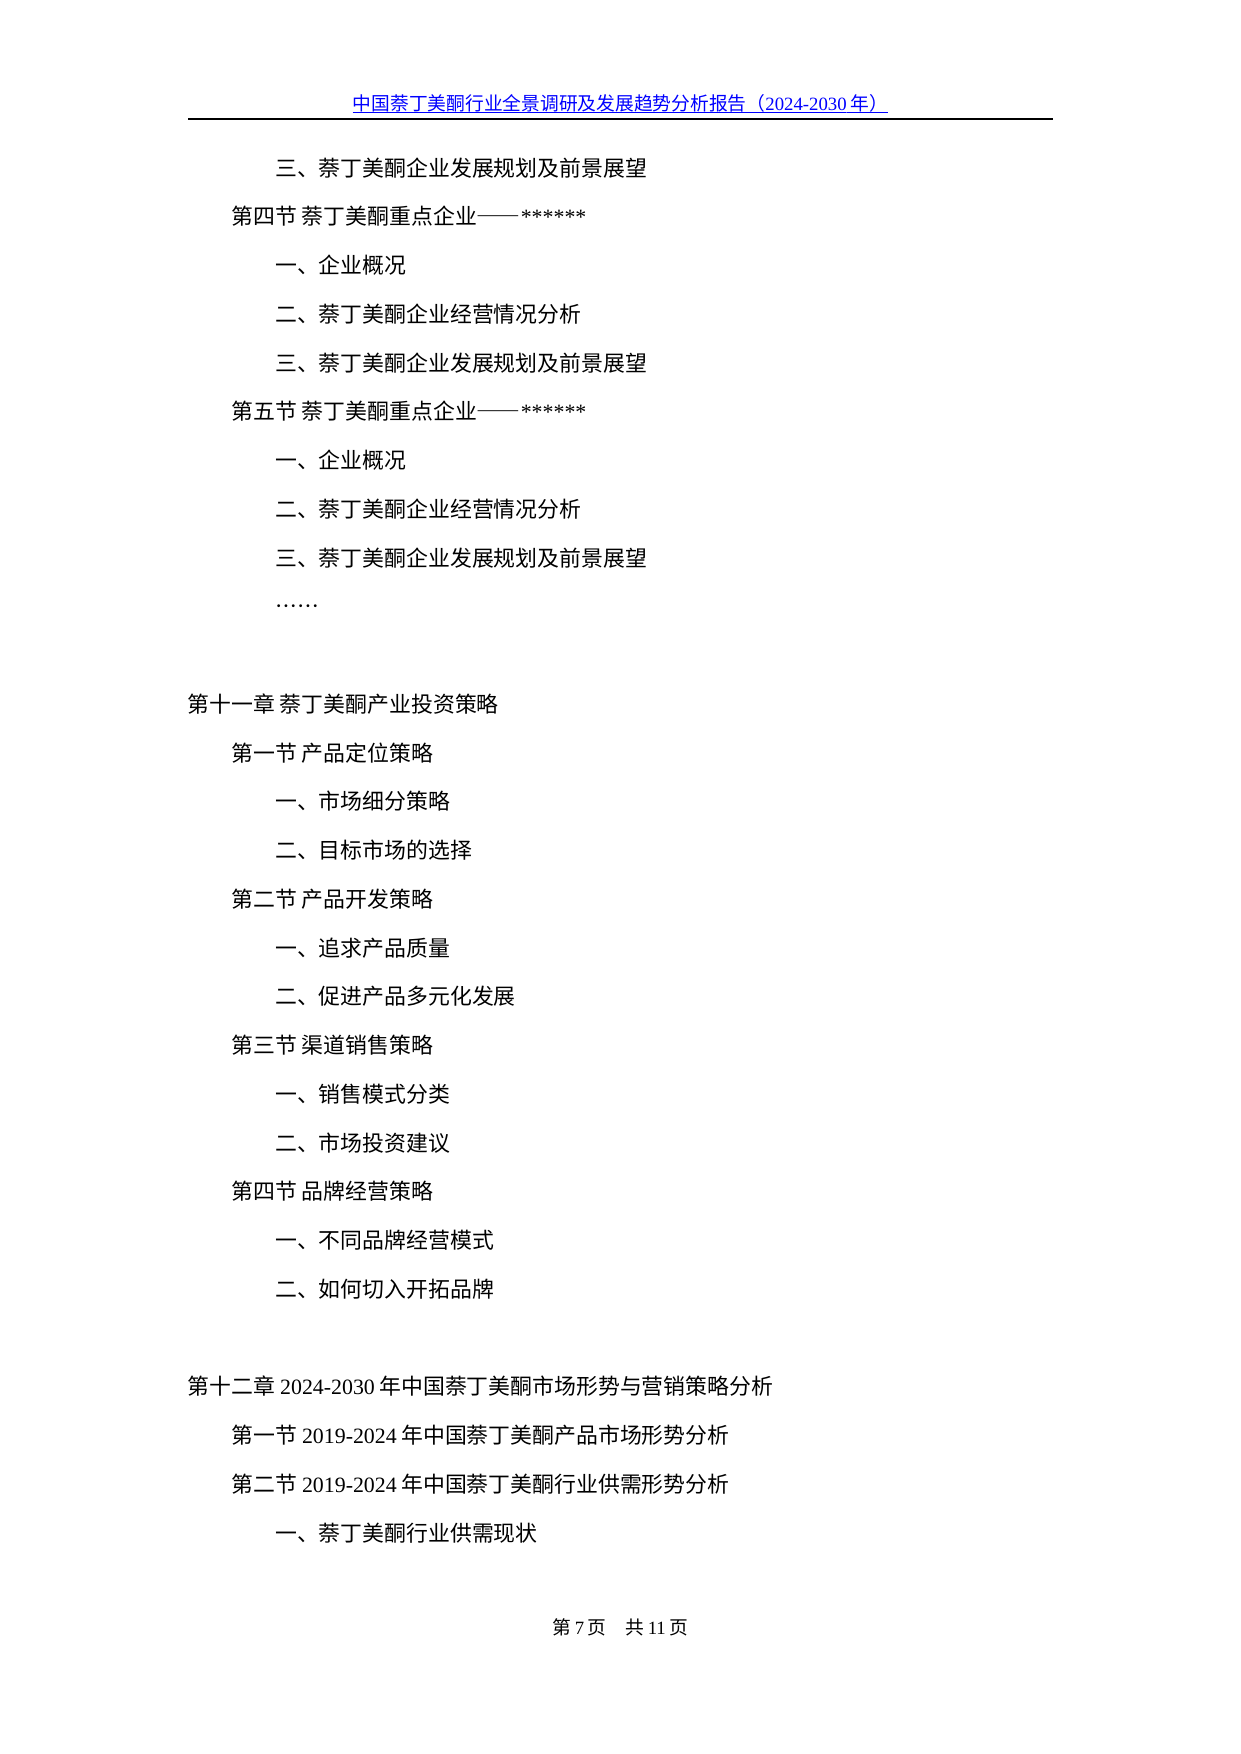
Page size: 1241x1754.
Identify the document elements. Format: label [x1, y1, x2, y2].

text [187, 150, 1053, 1548]
